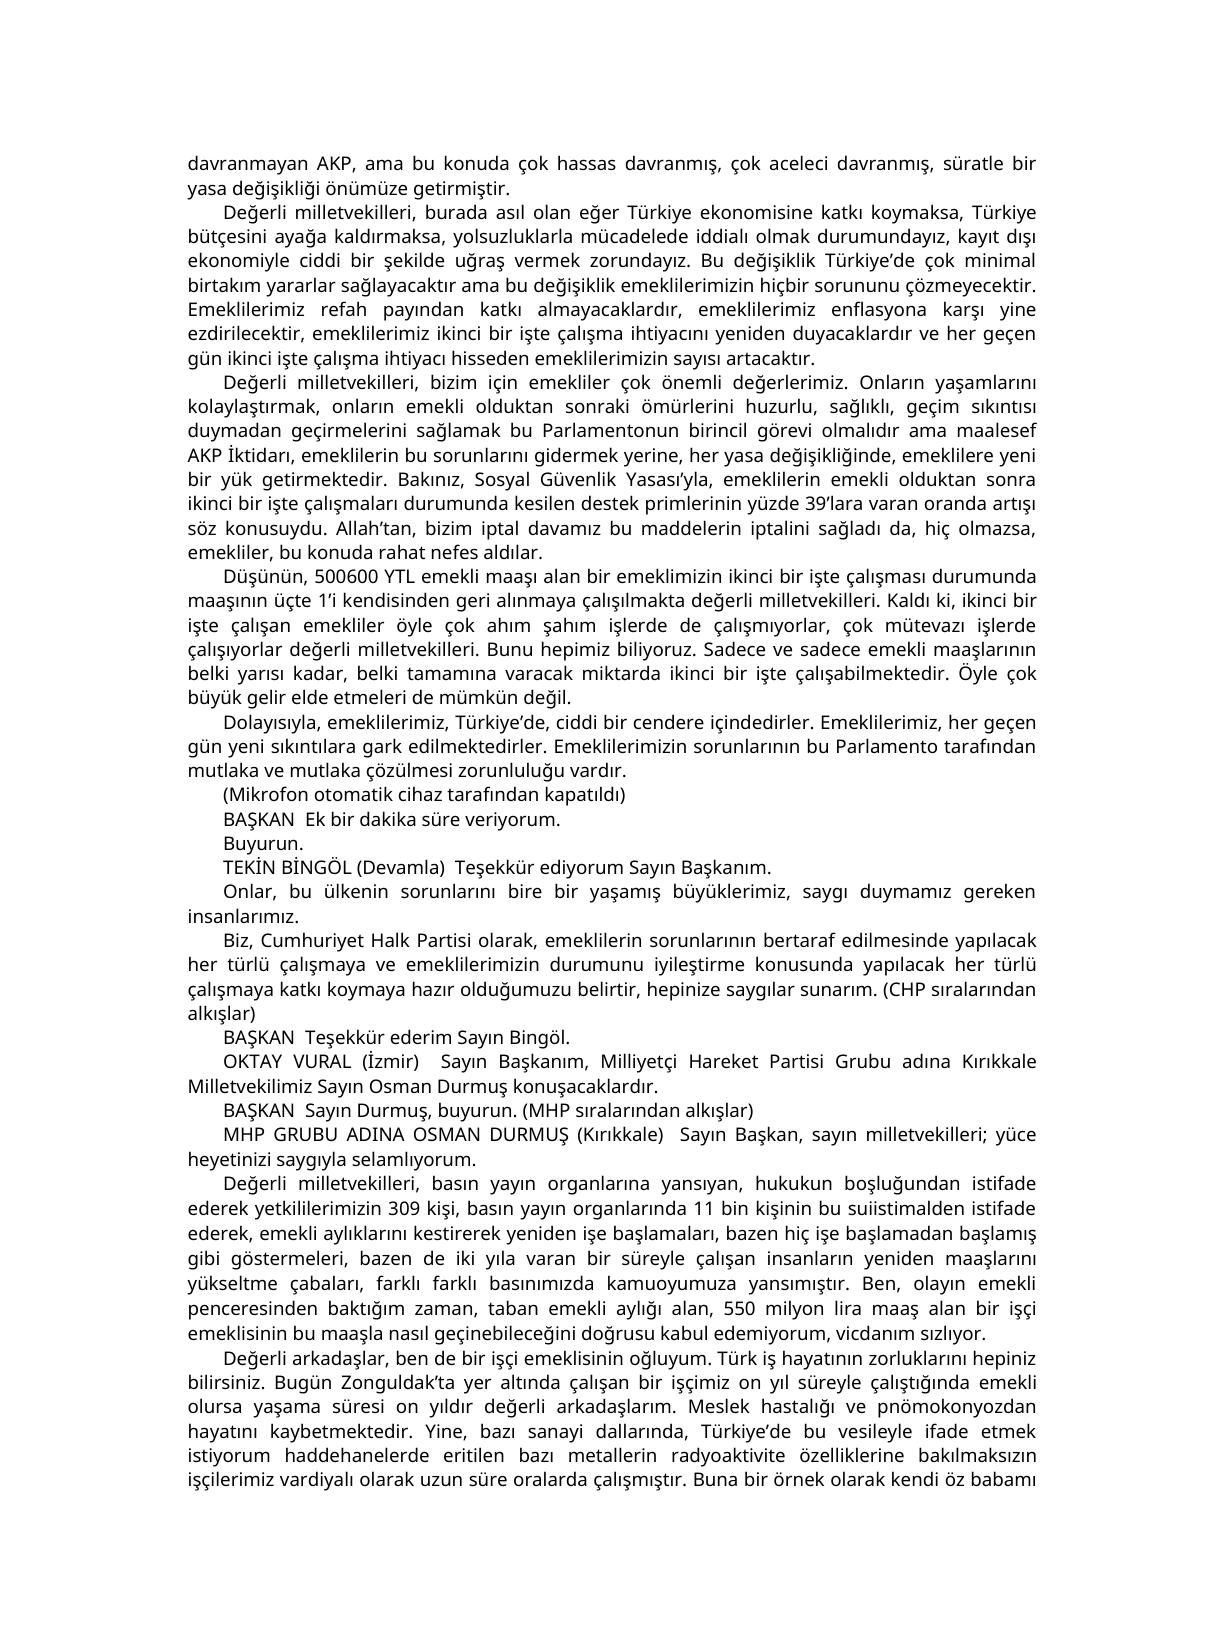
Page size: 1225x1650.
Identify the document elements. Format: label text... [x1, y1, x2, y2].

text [187, 1346, 1037, 1491]
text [187, 150, 1037, 200]
text Onlar, bu ülkenin sorunlarını bire bir yaşamış büyüklerimiz, saygı duymamız gereken insanlarımız. [187, 879, 1037, 928]
text BAŞKAN Teşekkür ederim Sayın Bingöl. [187, 1025, 1037, 1049]
text OKTAY VURAL (İzmir) Sayın Başkanım, Milliyetçi Hareket Partisi Grubu adına Kırıkkale Milletvekilimiz Sayın Osman Durmuş konuşacaklardır. [187, 1049, 1037, 1098]
text BAŞKAN Ek bir dakika süre veriyorum. [187, 807, 1037, 831]
text Dolayısıyla, emeklilerimiz, Türkiye’de, ciddi bir cendere içindedirler. Emeklilerimiz, her geçen gün yeni sıkıntılara gark edilmektedirler. Emeklilerimizin sorunlarının bu Parlamento tarafından mutlaka ve mutlaka çözülmesi zorunluluğu vardır. [187, 710, 1037, 782]
text Biz, Cumhuriyet Halk Partisi olarak, emeklilerin sorunlarının bertaraf edilmesinde yapılacak her türlü çalışmaya ve emeklilerimizin durumunu iyileştirme konusunda yapılacak her türlü çalışmaya katkı koymaya hazır olduğumuzu belirtir, hepinize saygılar sunarım. (CHP sıralarından alkışlar) [187, 928, 1037, 1025]
text TEKİN BİNGÖL (Devamla) Teşekkür ediyorum Sayın Başkanım. [187, 855, 1037, 879]
text Değerli milletvekilleri, basın yayın organlarına yansıyan, hukukun boşluğundan istifade ederek yetkililerimizin 309 kişi, basın yayın organlarında 11 bin kişinin bu suiistimalden istifade ederek, emekli aylıklarını kestirerek yeniden işe başlamaları, bazen hiç işe başlamadan başlamış gibi göstermeleri, bazen de iki yıla varan bir süreyle çalışan insanların yeniden maaşlarını yükseltme çabaları, farklı farklı basınımızda kamuoyumuza yansımıştır. Ben, olayın emekli penceresinden baktığım zaman, taban emekli aylığı alan, 550 milyon lira maaş alan bir işçi emeklisinin bu maaşla nasıl geçinebileceğini doğrusu kabul edemiyorum, vicdanım sızlıyor. [187, 1171, 1037, 1346]
text Düşünün, 500600 YTL emekli maaşı alan bir emeklimizin ikinci bir işte çalışması durumunda maaşının üçte 1’i kendisinden geri alınmaya çalışılmakta değerli milletvekilleri. Kaldı ki, ikinci bir işte çalışan emekliler öyle çok ahım şahım işlerde de çalışmıyorlar, çok mütevazı işlerde çalışıyorlar değerli milletvekilleri. Bunu hepimiz biliyoruz. Sadece ve sadece emekli maaşlarının belki yarısı kadar, belki tamamına varacak miktarda ikinci bir işte çalışabilmektedir. Öyle çok büyük gelir elde etmeleri de mümkün değil. [187, 564, 1037, 710]
text Değerli milletvekilleri, burada asıl olan eğer Türkiye ekonomisine katkı koymaksa, Türkiye bütçesini ayağa kaldırmaksa, yolsuzluklarla mücadelede iddialı olmak durumundayız, kayıt dışı ekonomiyle ciddi bir şekilde uğraş vermek zorundayız. Bu değişiklik Türkiye’de çok minimal birtakım yararlar sağlayacaktır ama bu değişiklik emeklilerimizin hiçbir sorununu çözmeyecektir. Emeklilerimiz refah payından katkı almayacaklardır, emeklilerimiz enflasyona karşı yine ezdirilecektir, emeklilerimiz ikinci bir işte çalışma ihtiyacını yeniden duyacaklardır ve her geçen gün ikinci işte çalışma ihtiyacı hisseden emeklilerimizin sayısı artacaktır. [187, 200, 1037, 370]
text BAŞKAN Sayın Durmuş, buyurun. (MHP sıralarından alkışlar) [187, 1098, 1037, 1122]
text MHP GRUBU ADINA OSMAN DURMUŞ (Kırıkkale) Sayın Başkan, sayın milletvekilleri; yüce heyetinizi saygıyla selamlıyorum. [187, 1122, 1037, 1171]
text Buyurun. [187, 831, 1037, 855]
text (Mikrofon otomatik cihaz tarafından kapatıldı) [187, 782, 1037, 807]
text Değerli milletvekilleri, bizim için emekliler çok önemli değerlerimiz. Onların yaşamlarını kolaylaştırmak, onların emekli olduktan sonraki ömürlerini huzurlu, sağlıklı, geçim sıkıntısı duymadan geçirmelerini sağlamak bu Parlamentonun birincil görevi olmalıdır ama maalesef AKP İktidarı, emeklilerin bu sorunlarını gidermek yerine, her yasa değişikliğinde, emeklilere yeni bir yük getirmektedir. Bakınız, Sosyal Güvenlik Yasası’yla, emeklilerin emekli olduktan sonra ikinci bir işte çalışmaları durumunda kesilen destek primlerinin yüzde 39’lara varan oranda artışı söz konusuydu. Allah’tan, bizim iptal davamız bu maddelerin iptalini sağladı da, hiç olmazsa, emekliler, bu konuda rahat nefes aldılar. [187, 370, 1037, 564]
